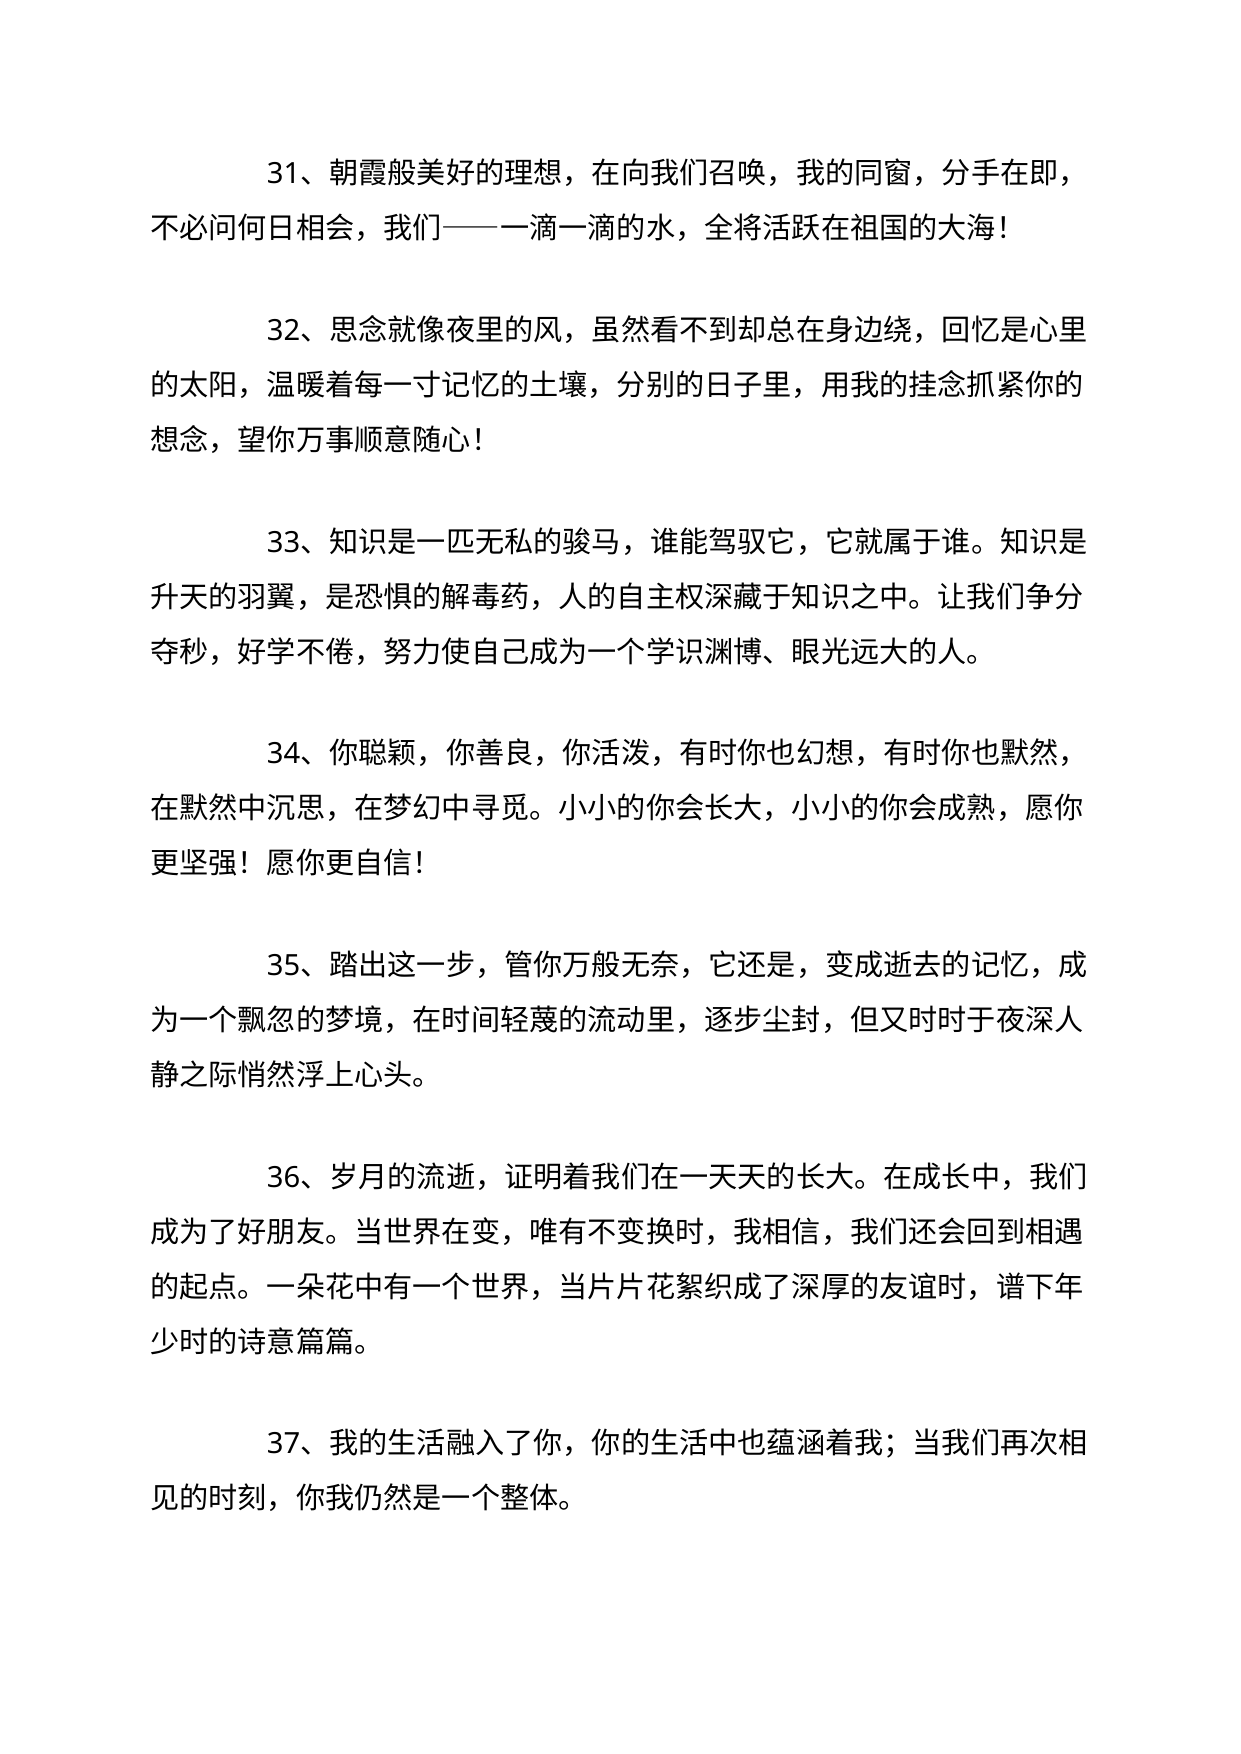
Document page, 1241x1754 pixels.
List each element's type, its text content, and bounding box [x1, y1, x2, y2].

text 32、思念就像夜里的风，虽然看不到却总在身边绕，回忆是心里的太阳，温暖着每一寸记忆的土壤，分别的日子里，用我的挂念抓紧你的想念，望你万事顺意随心！ [150, 307, 1090, 459]
text 37、我的生活融入了你，你的生活中也蕴涵着我；当我们再次相见的时刻，你我仍然是一个整体。 [150, 1420, 1090, 1517]
text 34、你聪颖，你善良，你活泼，有时你也幻想，有时你也默然，在默然中沉思，在梦幻中寻觅。小小的你会长大，小小的你会成熟，愿你更坚强！愿你更自信！ [150, 730, 1090, 882]
text 36、岁月的流逝，证明着我们在一天天的长大。在成长中，我们成为了好朋友。当世界在变，唯有不变换时，我相信，我们还会回到相遇的起点。一朵花中有一个世界，当片片花絮织成了深厚的友谊时，谱下年少时的诗意篇篇。 [150, 1153, 1090, 1361]
text 35、踏出这一步，管你万般无奈，它还是，变成逝去的记忆，成为一个飘忽的梦境，在时间轻蔑的流动里，逐步尘封，但又时时于夜深人静之际悄然浮上心头。 [150, 942, 1090, 1094]
text 31、朝霞般美好的理想，在向我们召唤，我的同窗，分手在即，不必问何日相会，我们――一滴一滴的水，全将活跃在祖国的大海！ [150, 150, 1090, 247]
text 33、知识是一匹无私的骏马，谁能驾驭它，它就属于谁。知识是升天的羽翼，是恐惧的解毒药，人的自主权深藏于知识之中。让我们争分夺秒，好学不倦，努力使自己成为一个学识渊博、眼光远大的人。 [150, 518, 1090, 671]
